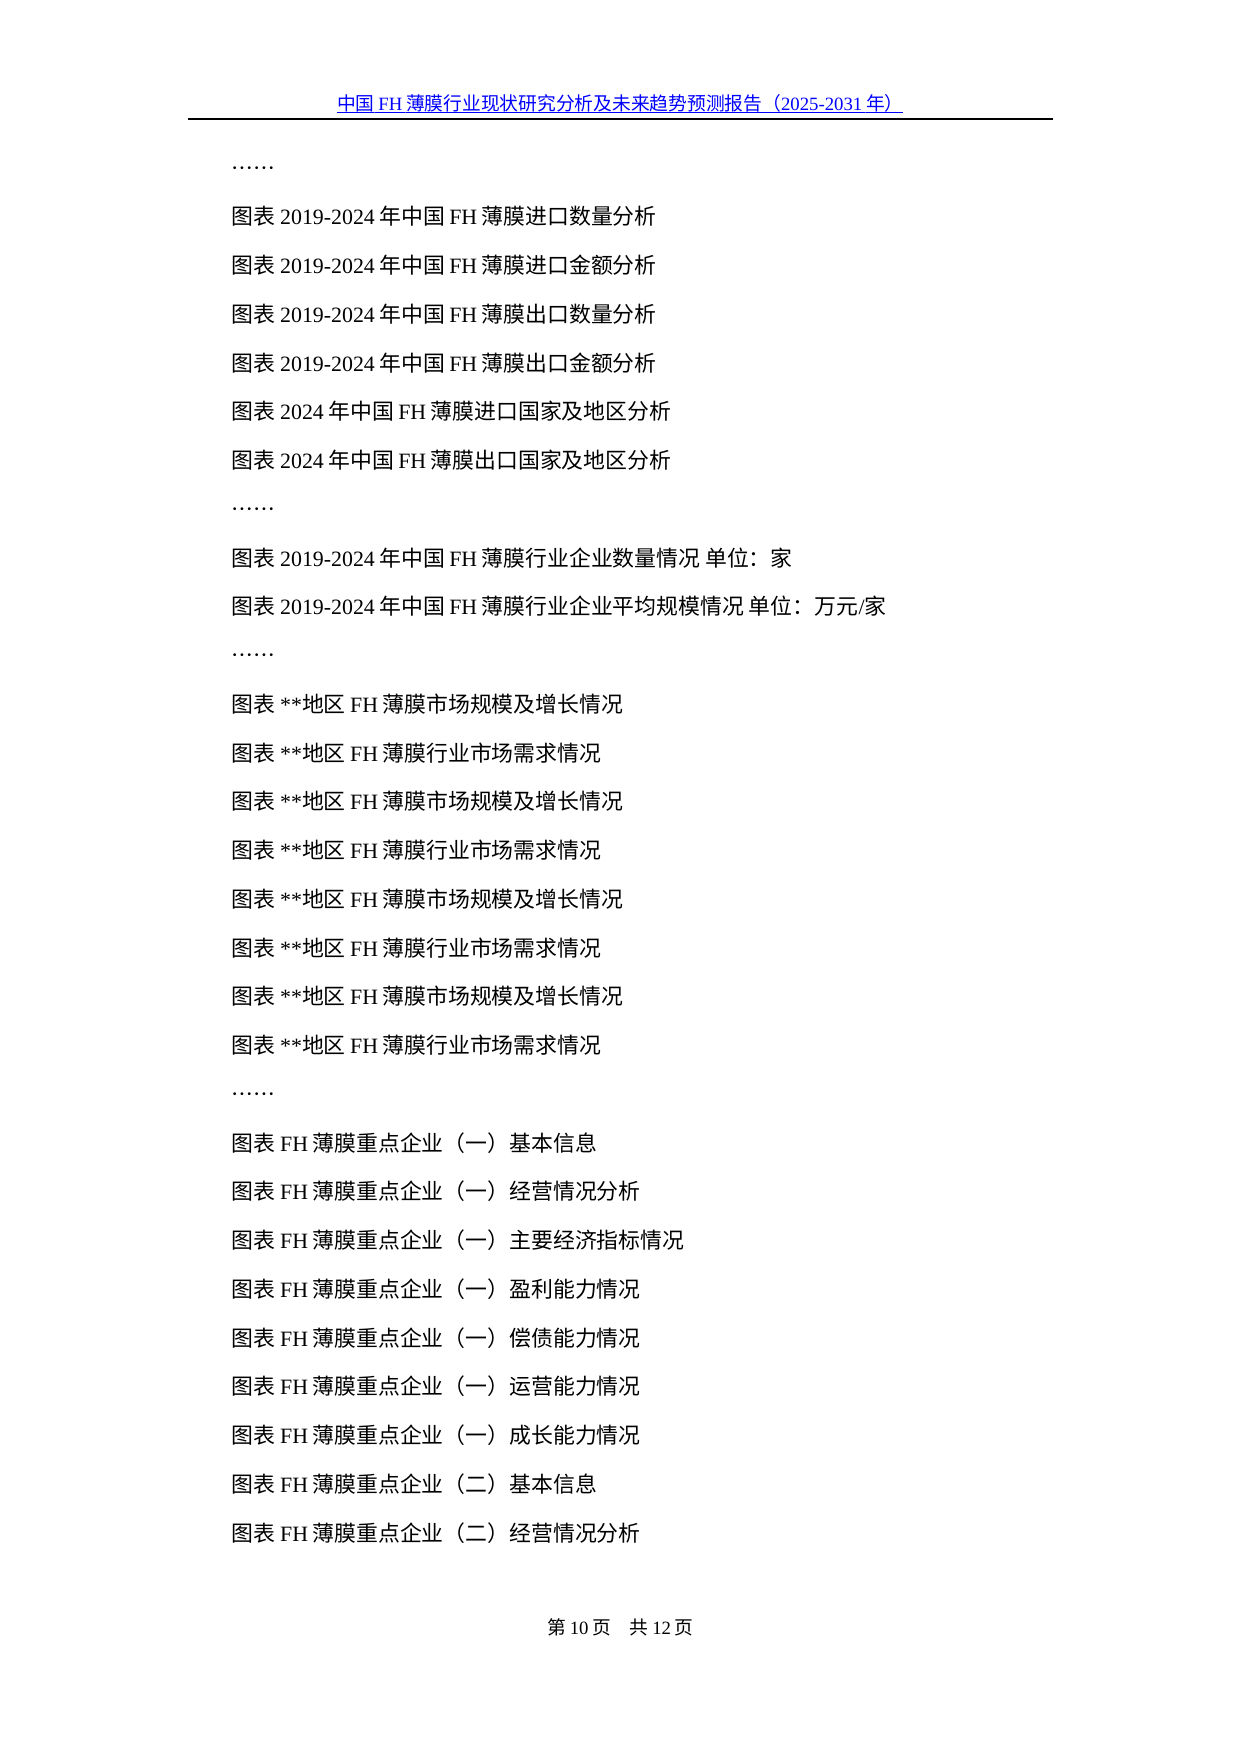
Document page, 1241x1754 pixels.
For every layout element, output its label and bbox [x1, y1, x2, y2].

text [187, 150, 1053, 1548]
